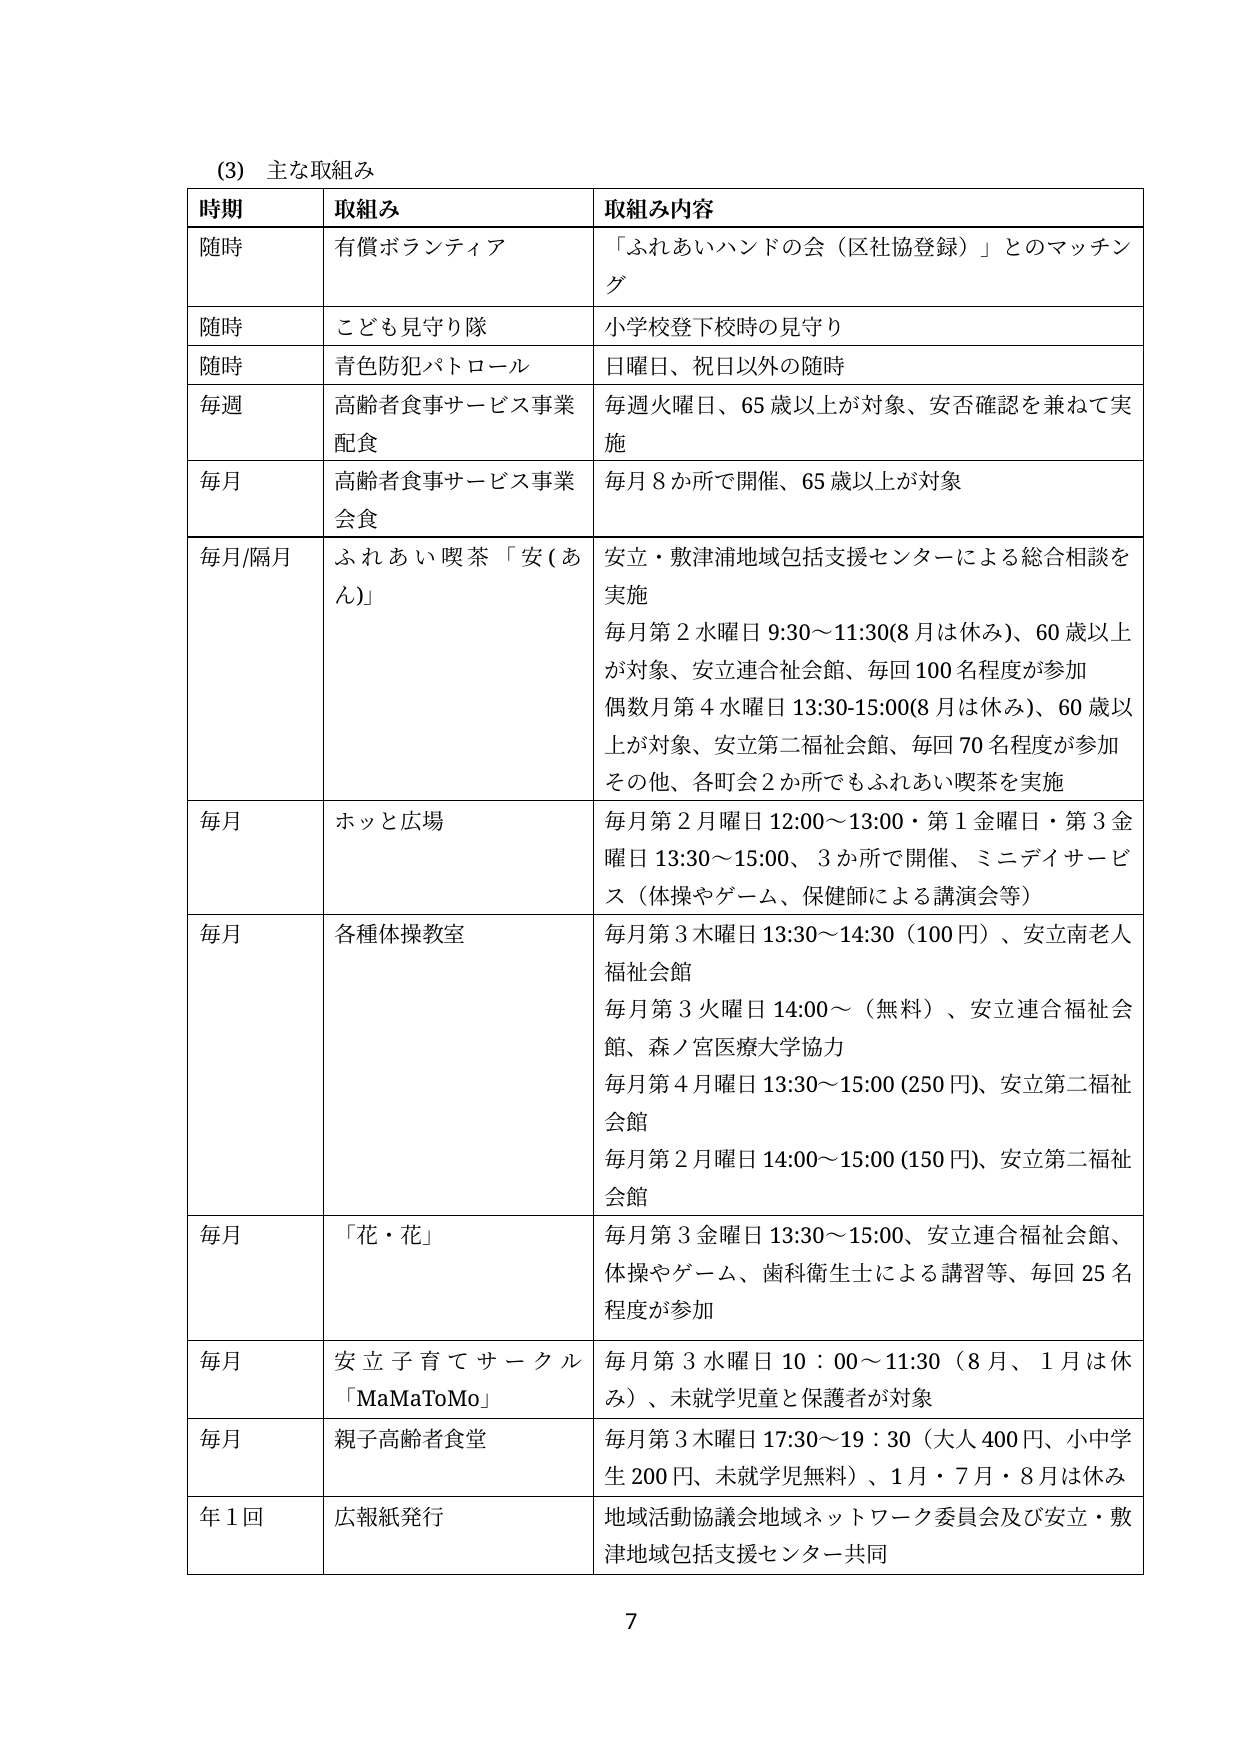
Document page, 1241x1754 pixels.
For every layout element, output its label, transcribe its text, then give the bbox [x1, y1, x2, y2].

table_cell 「花・花」 [324, 1216, 593, 1340]
table_cell こども見守り隊 [324, 307, 593, 345]
table_cell 毎月/隔月 [188, 538, 323, 800]
table_cell 毎週 [188, 385, 323, 460]
table_cell 地域活動協議会地域ネットワーク委員会及び安立・敷津地域包括支援センター共同 [594, 1497, 1143, 1574]
table_cell 高齢者食事サービス事業 配食 [324, 385, 593, 460]
table_cell 小学校登下校時の見守り [594, 307, 1143, 345]
table_cell 毎月 [188, 801, 323, 913]
table_cell 随時 [188, 228, 323, 306]
table_cell ホッと広場 [324, 801, 593, 913]
table_cell 親子高齢者食堂 [324, 1419, 593, 1496]
table_cell 各種体操教室 [324, 915, 593, 1214]
table_cell 随時 [188, 346, 323, 384]
table_cell 毎月第３金曜日13:30～15:00、安立連合福祉会館、体操やゲーム、歯科衛生士による講習等、毎回25名程度が参加 [594, 1216, 1143, 1340]
table_cell 安立・敷津浦地域包括支援センターによる総合相談を実施 毎月第２水曜日9:30～11:30(8月は休み)、60歳以上が対象、安立連合祉会館、毎回100名程度が参加 偶数月第４水曜日13:30-15:00(8月は休み)、60歳以上が対象、安立第二福祉会館、毎回70名程度が参加 その他、各町会２か所でもふれあい喫茶を実施 [594, 538, 1143, 800]
table_cell 毎月第２月曜日12:00～13:00・第１金曜日・第３金曜日13:30～15:00、３か所で開催、ミニデイサービス（体操やゲーム、保健師による講演会等） [594, 801, 1143, 913]
table_cell 高齢者食事サービス事業 会食 [324, 461, 593, 536]
table_cell 毎週火曜日、65歳以上が対象、安否確認を兼ねて実施 [594, 385, 1143, 460]
table_cell 安立子育てサークル「MaMaToMo」 [324, 1341, 593, 1418]
table_cell 随時 [188, 307, 323, 345]
table_cell 年１回 [188, 1497, 323, 1574]
table_cell 毎月 [188, 1341, 323, 1418]
table_header 取組み [324, 189, 593, 226]
table_header 取組み内容 [594, 189, 1143, 226]
table_cell 日曜日、祝日以外の随時 [594, 346, 1143, 384]
table_header 時期 [188, 189, 323, 226]
table_cell 「ふれあいハンドの会（区社協登録）」とのマッチング [594, 228, 1143, 306]
table_cell 毎月 [188, 1419, 323, 1496]
table_cell 毎月 [188, 461, 323, 536]
table_cell 有償ボランティア [324, 228, 593, 306]
table_cell 毎月第３木曜日17:30～19：30（大人400円、小中学生200円、未就学児無料）、1月・７月・８月は休み [594, 1419, 1143, 1496]
table_cell 広報紙発行 [324, 1497, 593, 1574]
table_cell 毎月第３水曜日10：00～11:30（8月、１月は休み）、未就学児童と保護者が対象 [594, 1341, 1143, 1418]
table_cell 青色防犯パトロール [324, 346, 593, 384]
table_cell 毎月８か所で開催、65歳以上が対象 [594, 461, 1143, 536]
table_cell 毎月第３木曜日13:30～14:30（100円）、安立南老人福祉会館 毎月第３火曜日14:00～（無料）、安立連合福祉会館、森ノ宮医療大学協力 毎月第４月曜日13:30～15:00 (250円)、安立第二福祉会館 毎月第２月曜日14:00～15:00 (150円)、安立第二福祉会館 [594, 915, 1143, 1214]
table_cell 毎月 [188, 1216, 323, 1340]
table_cell ふれあい喫茶「安(あん)」 [324, 538, 593, 800]
table_cell 毎月 [188, 915, 323, 1214]
subtitle (3) 主な取組み [217, 150, 1090, 188]
